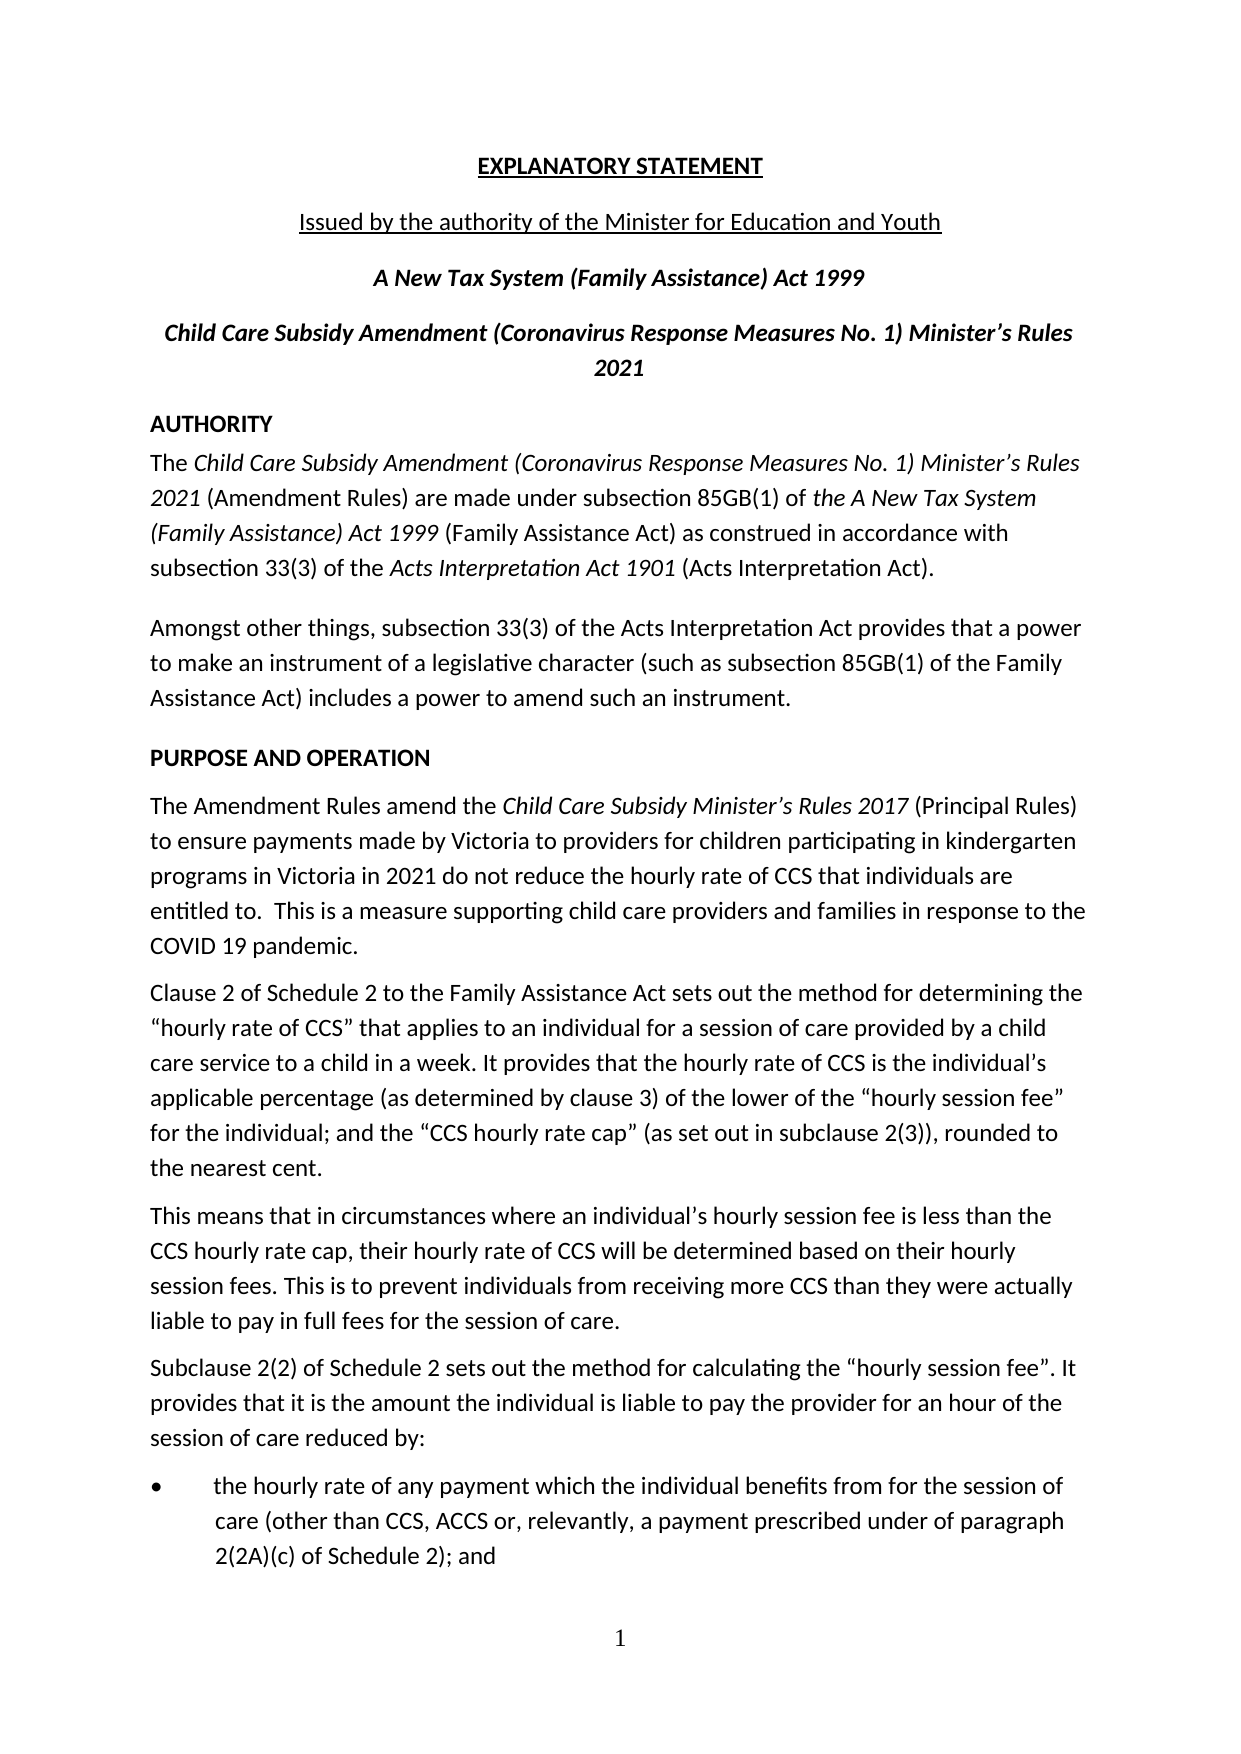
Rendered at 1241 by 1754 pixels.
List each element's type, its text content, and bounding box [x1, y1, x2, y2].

text • the hourly rate of any payment which the individual benefits from for the session of care (other than CCS, ACCS or, relevantly, a payment prescribed under of paragraph 2(2A)(c) of Schedule 2); and [150, 1470, 1090, 1571]
text EXPLANATORY STATEMENT [150, 150, 1090, 181]
text The Amendment Rules amend the Child Care Subsidy Minister’s Rules 2017 (Principal Rules) to ensure payments made by Victoria to providers for children participating in kindergarten programs in Victoria in 2021 do not reduce the hourly rate of CCS that individuals are entitled to. This is a measure supporting child care providers and families in response to the COVID 19 pandemic. [150, 790, 1090, 961]
subtitle PURPOSE AND OPERATION [150, 742, 1090, 773]
text A New Tax System (Family Assistance) Act 1999 [150, 262, 1090, 292]
text Child Care Subsidy Amendment (Coronavirus Response Measures No. 1) Minister’s Rules 2021 [150, 317, 1090, 383]
subtitle AUTHORITY [150, 408, 1090, 439]
subtitle Amongst other things, subsection 33(3) of the Acts Interpretation Act provides that a power to make an instrument of a legislative character (such as subsection 85GB(1) of the Family Assistance Act) includes a power to amend such an instrument. [150, 612, 1090, 713]
text This means that in circumstances where an individual’s hourly session fee is less than the CCS hourly rate cap, their hourly rate of CCS will be determined based on their hourly session fees. This is to prevent individuals from receiving more CCS than they were actually liable to pay in full fees for the session of care. [150, 1200, 1090, 1336]
text Issued by the authority of the Minister for Education and Youth [150, 206, 1090, 236]
text Subclause 2(2) of Schedule 2 sets out the method for calculating the “hourly session fee”. It provides that it is the amount the individual is liable to pay the provider for an hour of the session of care reduced by: [150, 1352, 1090, 1453]
text Clause 2 of Schedule 2 to the Family Assistance Act sets out the method for determining the “hourly rate of CCS” that applies to an individual for a session of care provided by a child care service to a child in a week. It provides that the hourly rate of CCS is the individual’s applicable percentage (as determined by clause 3) of the lower of the “hourly session fee” for the individual; and the “CCS hourly rate cap” (as set out in subclause 2(3)), rounded to the nearest cent. [150, 977, 1090, 1183]
subtitle The Child Care Subsidy Amendment (Coronavirus Response Measures No. 1) Minister’s Rules 2021 (Amendment Rules) are made under subsection 85GB(1) of the A New Tax System (Family Assistance) Act 1999 (Family Assistance Act) as construed in accordance with subsection 33(3) of the Acts Interpretation Act 1901 (Acts Interpretation Act). [150, 447, 1090, 583]
